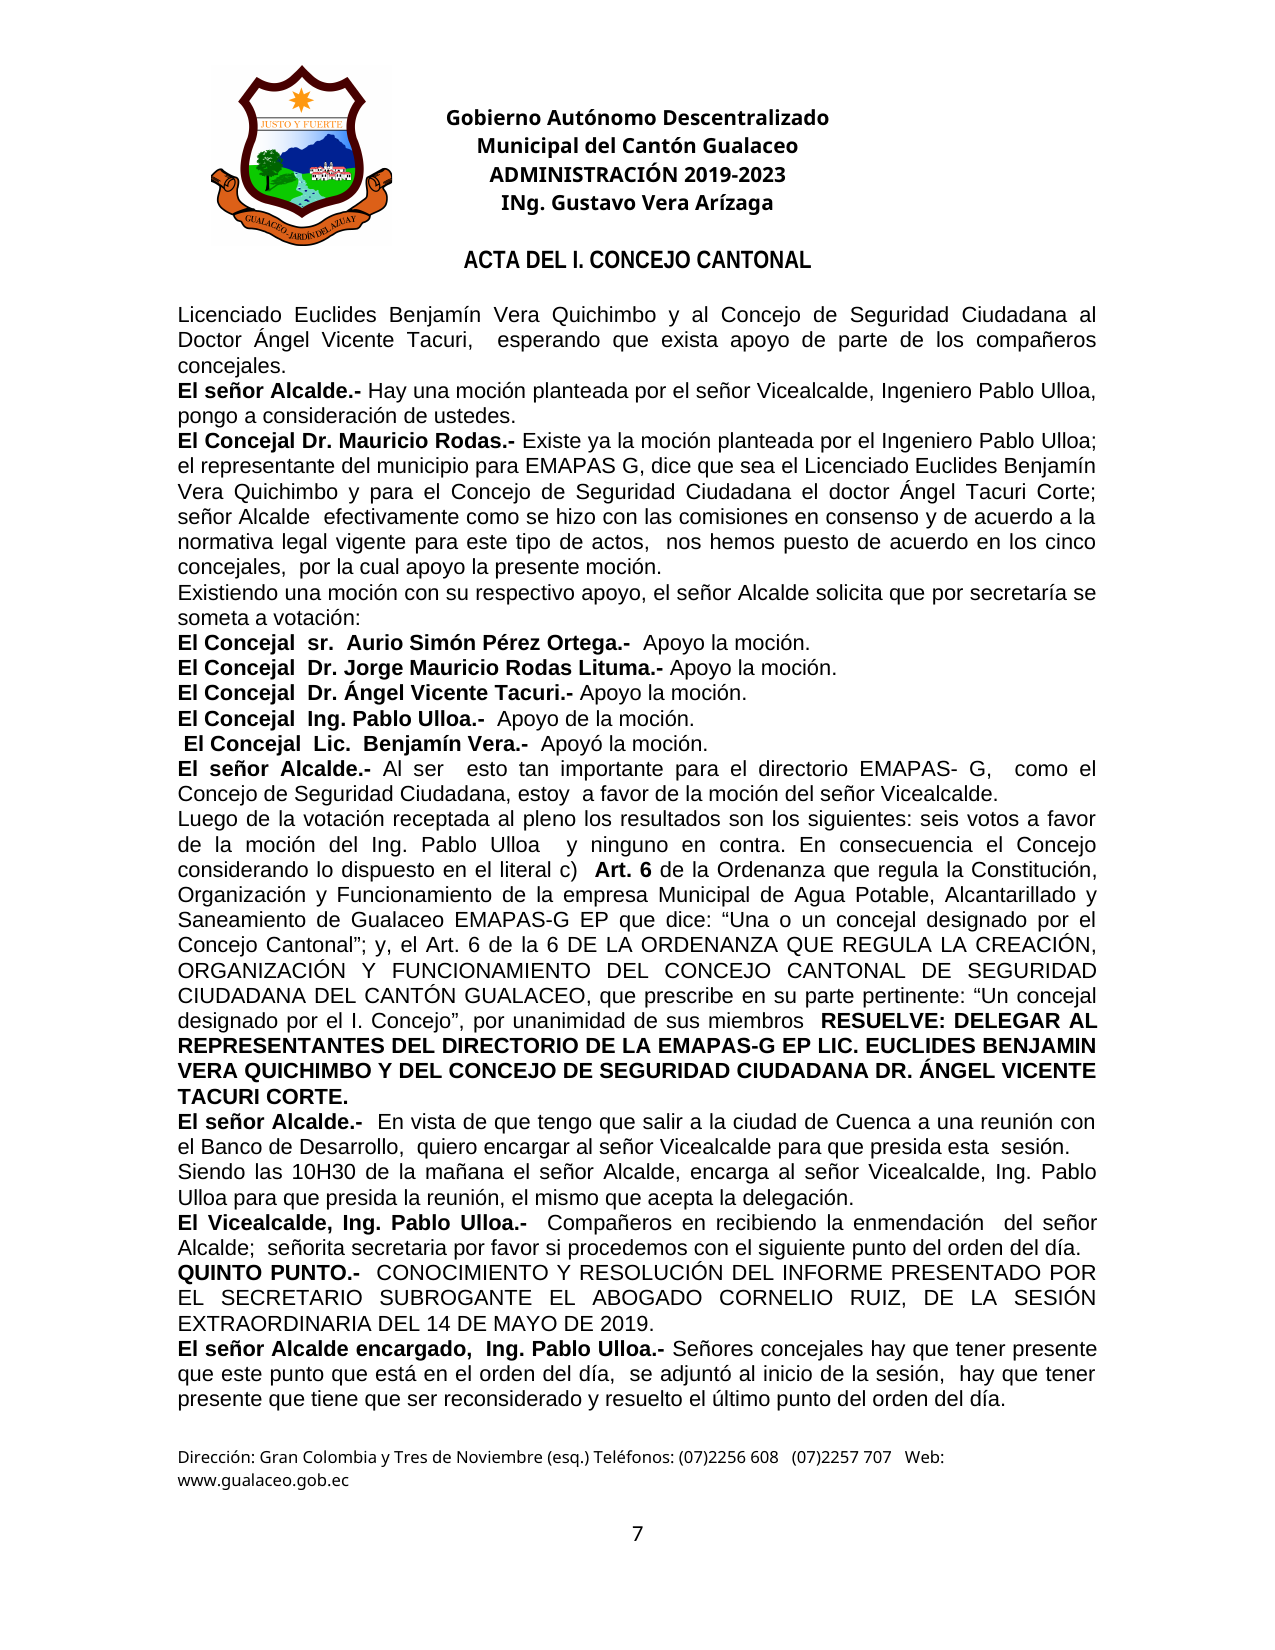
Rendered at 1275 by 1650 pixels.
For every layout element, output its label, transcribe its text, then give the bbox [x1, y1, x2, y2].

picture [211, 65, 393, 246]
text Siendo las 10H30 de la mañana el señor Alcalde, encarga al señor Vicealcalde, Ing. Pablo Ulloa para que presida la reunión, el mismo que acepta la delegación. [177, 1159, 1098, 1209]
text El Concejal sr. Aurio Simón Pérez Ortega.- Apoyo la moción. [177, 630, 1098, 655]
text El Concejal Dr. Mauricio Rodas.- Existe ya la moción planteada por el Ingeniero Pablo Ulloa; el representante del municipio para EMAPAS G, dice que sea el Licenciado Euclides Benjamín Vera Quichimbo y para el Concejo de Seguridad Ciudadana el doctor Ángel Tacuri Corte; señor Alcalde efectivamente como se hizo con las comisiones en consenso y de acuerdo a la normativa legal vigente para este tipo de actos, nos hemos puesto de acuerdo en los cinco concejales, por la cual apoyo la presente moción. [177, 428, 1098, 579]
text Existiendo una moción con su respectivo apoyo, el señor Alcalde solicita que por secretaría se someta a votación: [177, 579, 1098, 630]
text El señor Alcalde.- Al ser esto tan importante para el directorio EMAPAS- G, como el Concejo de Seguridad Ciudadana, estoy a favor de la moción del señor Vicealcalde. [177, 756, 1098, 806]
text El señor Alcalde.- Hay una moción planteada por el señor Vicealcalde, Ingeniero Pablo Ulloa, pongo a consideración de ustedes. [177, 378, 1098, 428]
text El Concejal Dr. Ángel Vicente Tacuri.- Apoyo la moción. [177, 680, 1098, 705]
text El señor Alcalde encargado, Ing. Pablo Ulloa.- Señores concejales hay que tener presente que este punto que está en el orden del día, se adjuntó al inicio de la sesión, hay que tener presente que tiene que ser reconsiderado y resuelto el último punto del orden del día. [177, 1336, 1098, 1411]
text Luego de la votación receptada al pleno los resultados son los siguientes: seis votos a favor de la moción del Ing. Pablo Ulloa y ninguno en contra. En consecuencia el Concejo considerando lo dispuesto en el literal c) Art. 6 de la Ordenanza que regula la Constitución, Organización y Funcionamiento de la empresa Municipal de Agua Potable, Alcantarillado y Saneamiento de Gualaceo EMAPAS-G EP que dice: “Una o un concejal designado por el Concejo Cantonal”; y, el Art. 6 de la 6 DE LA ORDENANZA QUE REGULA LA CREACIÓN, ORGANIZACIÓN Y FUNCIONAMIENTO DEL CONCEJO CANTONAL DE SEGURIDAD CIUDADANA DEL CANTÓN GUALACEO, que prescribe en su parte pertinente: “Un concejal designado por el I. Concejo”, por unanimidad de sus miembros RESUELVE: DELEGAR AL REPRESENTANTES DEL DIRECTORIO DE LA EMAPAS-G EP LIC. EUCLIDES BENJAMIN VERA QUICHIMBO Y DEL CONCEJO DE SEGURIDAD CIUDADANA DR. ÁNGEL VICENTE TACURI CORTE. [177, 806, 1098, 1109]
text El Vicealcalde, Ing. Pablo Ulloa.- Compañeros en recibiendo la enmendación del señor Alcalde; señorita secretaria por favor si procedemos con el siguiente punto del orden del día. [177, 1209, 1098, 1260]
text QUINTO PUNTO.- CONOCIMIENTO Y RESOLUCIÓN DEL INFORME PRESENTADO POR EL SECRETARIO SUBROGANTE EL ABOGADO CORNELIO RUIZ, DE LA SESIÓN EXTRAORDINARIA DEL 14 DE MAYO DE 2019. [177, 1260, 1098, 1336]
text El Concejal Dr. Jorge Mauricio Rodas Lituma.- Apoyo la moción. [177, 655, 1098, 680]
text El señor Alcalde.- En vista de que tengo que salir a la ciudad de Cuenca a una reunión con el Banco de Desarrollo, quiero encargar al señor Vicealcalde para que presida esta sesión. [177, 1109, 1098, 1159]
text El Concejal Ing. Pablo Ulloa.- Apoyo de la moción. [177, 705, 1098, 731]
text El Concejal Lic. Benjamín Vera.- Apoyó la moción. [177, 731, 1098, 756]
